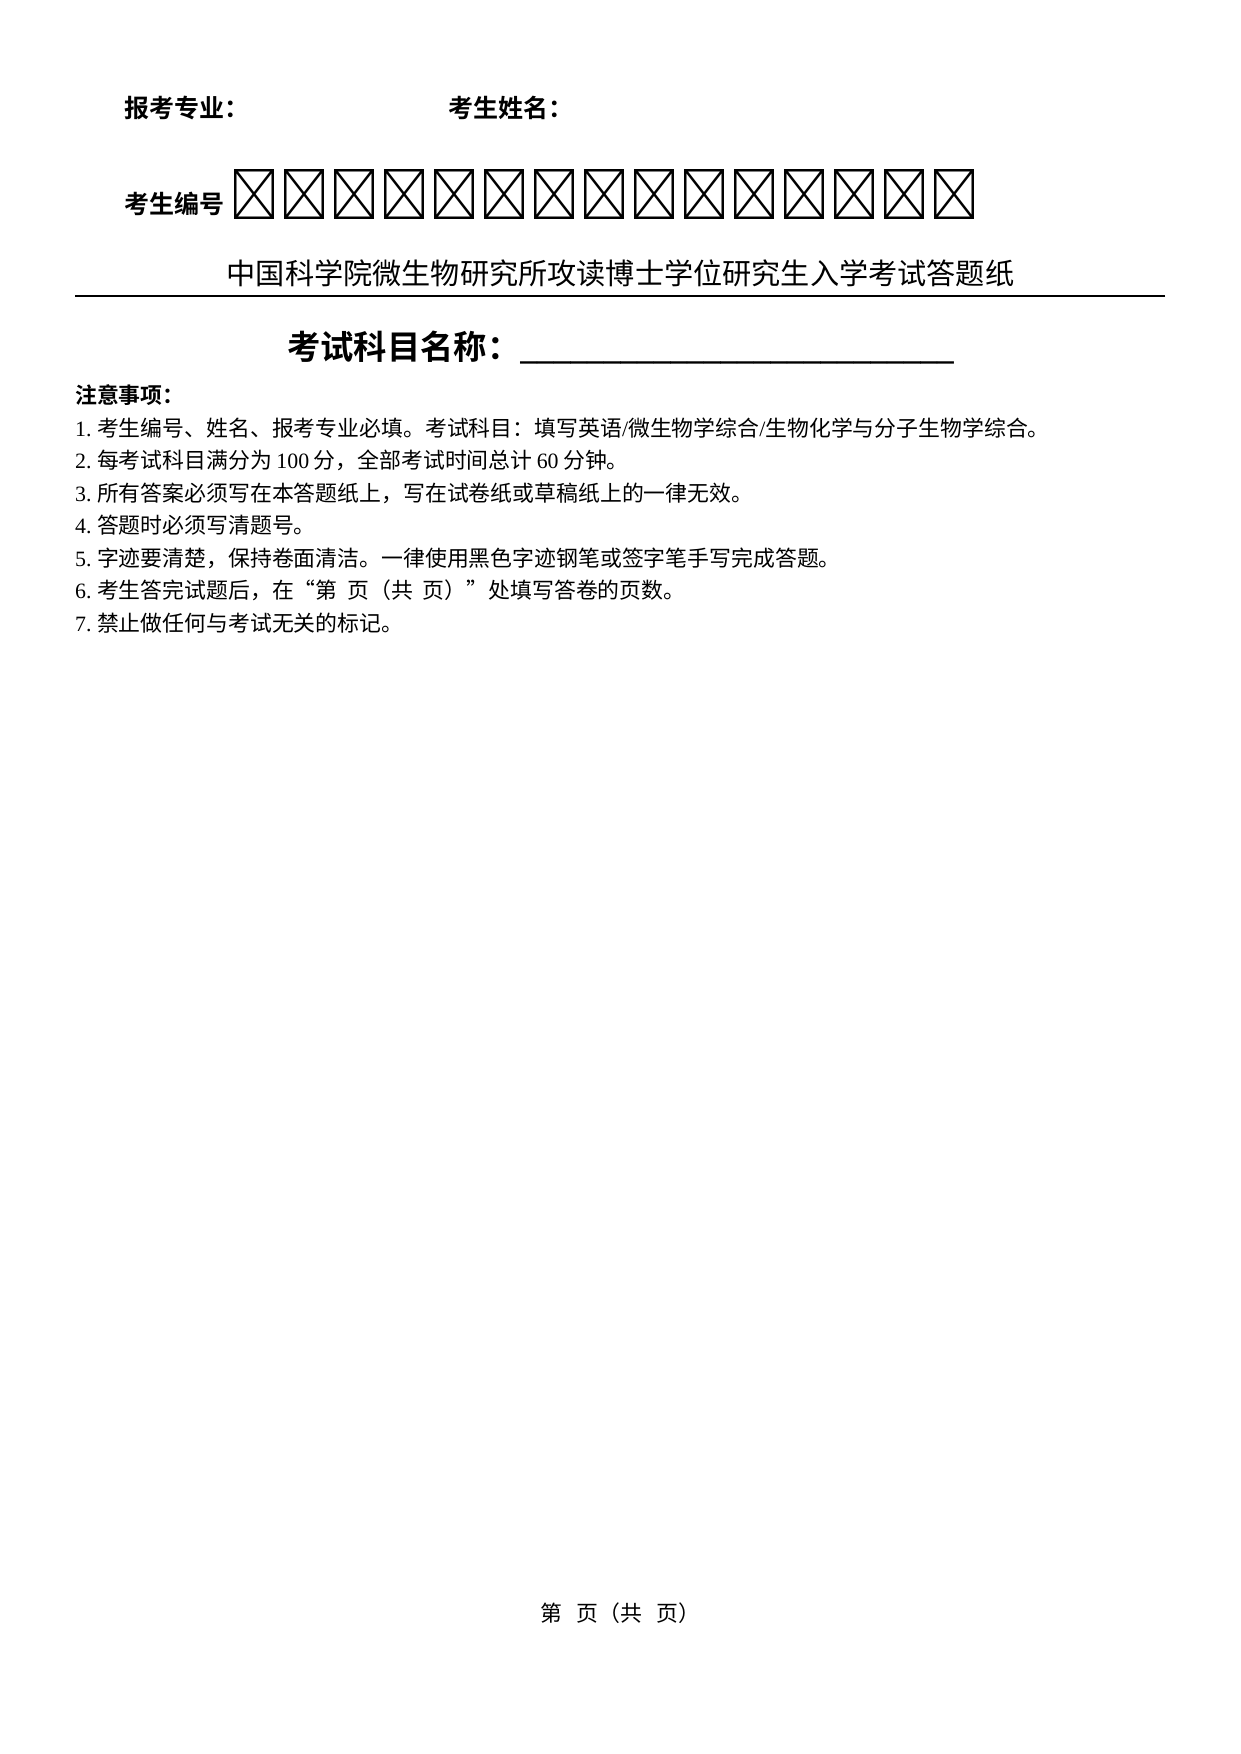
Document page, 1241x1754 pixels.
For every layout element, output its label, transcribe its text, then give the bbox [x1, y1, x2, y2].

text 7. 禁止做任何与考试无关的标记。 [75, 605, 1165, 638]
text 3. 所有答案必须写在本答题纸上，写在试卷纸或草稿纸上的一律无效。 [75, 475, 1165, 508]
text 2. 每考试科目满分为100分，全部考试时间总计60分钟。 [75, 443, 1165, 475]
text 注意事项： [75, 378, 1165, 410]
text 4. 答题时必须写清题号。 [75, 508, 1165, 540]
text 考试科目名称：__________________________ [75, 313, 1165, 378]
text 5. 字迹要清楚，保持卷面清洁。一律使用黑色字迹钢笔或签字笔手写完成答题。 [75, 540, 1165, 573]
text 6. 考生答完试题后，在“第 页（共 页）”处填写答卷的页数。 [75, 573, 1165, 605]
text 1. 考生编号、姓名、报考专业必填。考试科目：填写英语/微生物学综合/生物化学与分子生物学综合。 [75, 410, 1165, 443]
